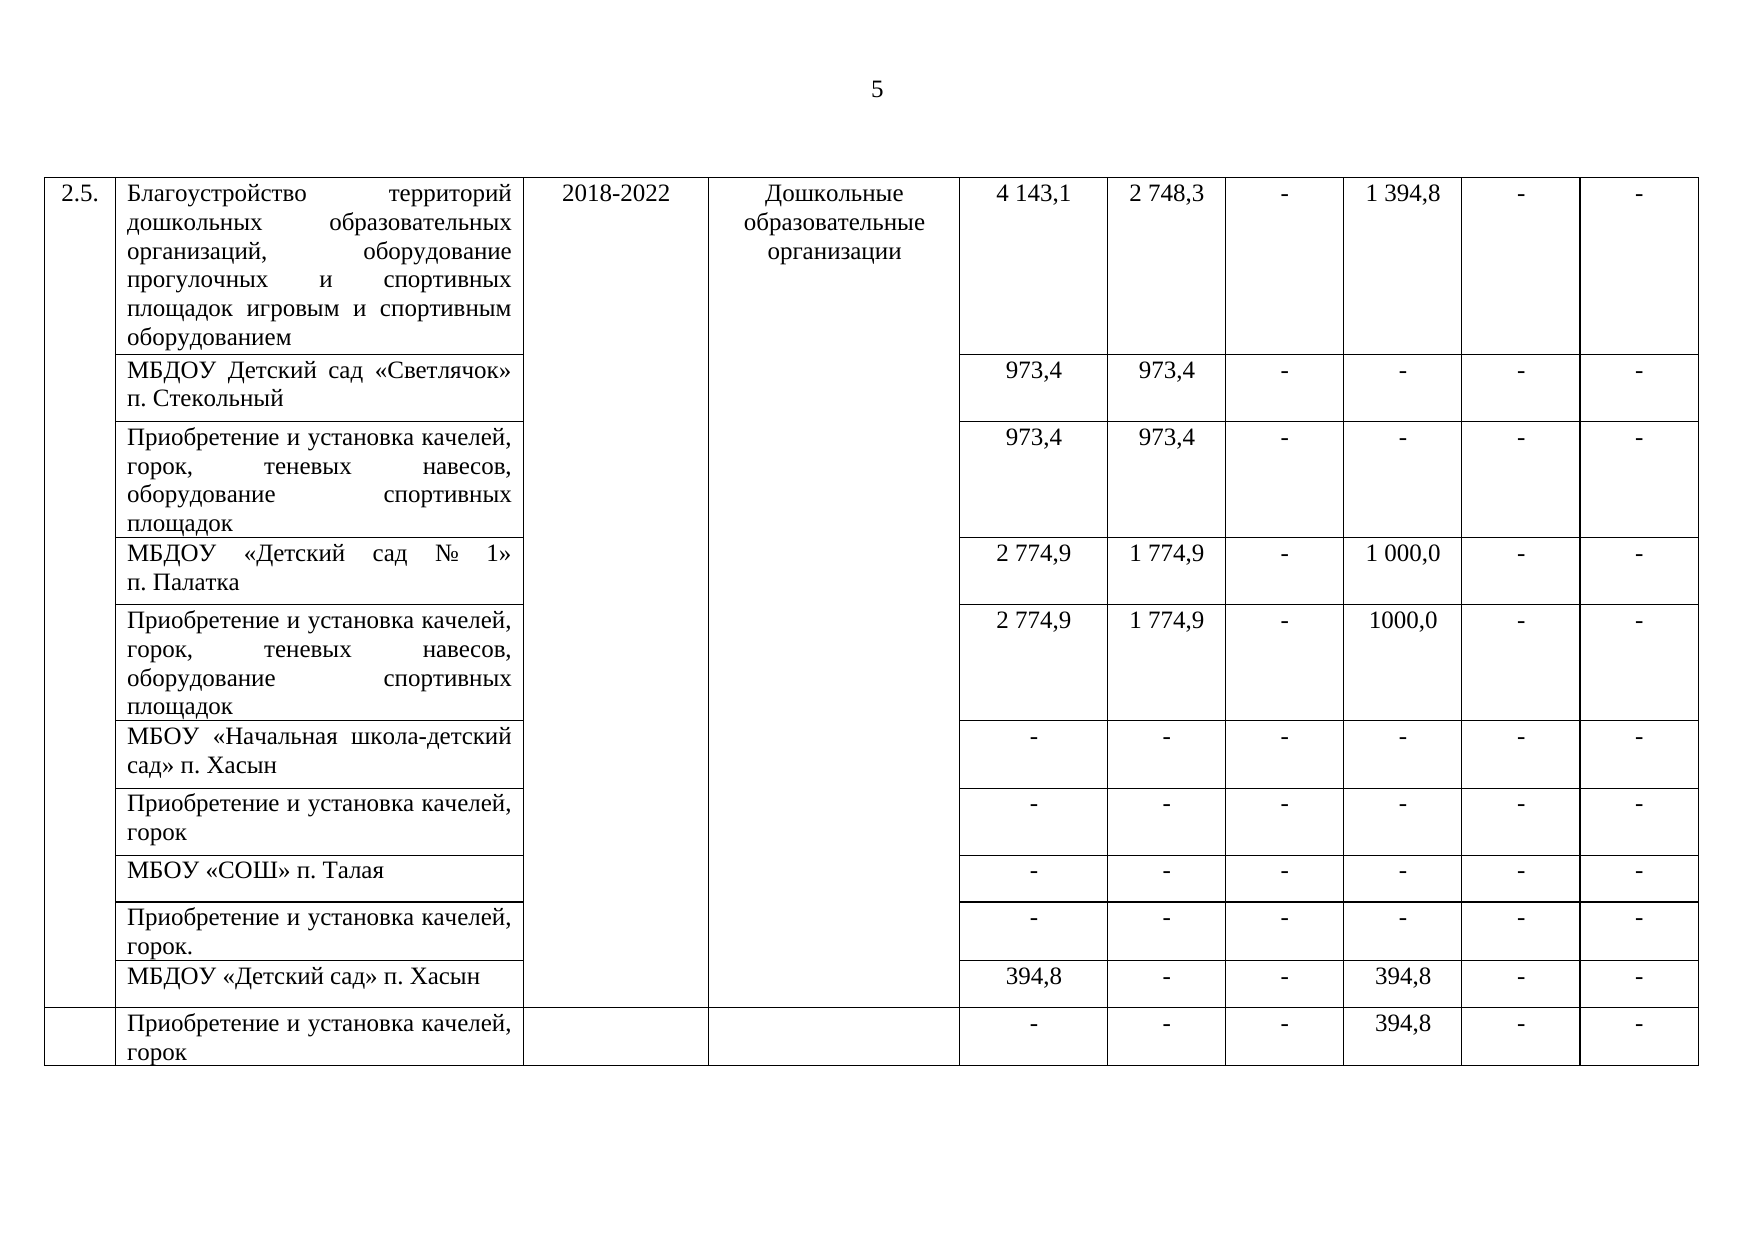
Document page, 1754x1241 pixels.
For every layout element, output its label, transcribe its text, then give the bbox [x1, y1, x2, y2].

table_cell - [1462, 422, 1579, 537]
table_cell - [1108, 961, 1225, 1007]
table_cell 2 748,3 [1108, 178, 1225, 354]
table_cell 394,8 [960, 961, 1107, 1007]
table_cell 1 774,9 [1108, 605, 1225, 720]
table_cell - [1226, 355, 1343, 421]
table_cell - [1581, 422, 1698, 537]
table_cell - [1344, 422, 1461, 537]
table_cell - [1462, 856, 1579, 901]
table_cell - [1462, 355, 1579, 421]
table_cell - [1226, 422, 1343, 537]
table_cell - [1462, 538, 1579, 604]
table_cell - [1462, 961, 1579, 1007]
table_cell - [960, 903, 1107, 960]
table_cell - [1581, 355, 1698, 421]
table_cell 2 774,9 [960, 538, 1107, 604]
table_cell - [1581, 721, 1698, 787]
table_cell - [1462, 721, 1579, 787]
table_cell - [1226, 605, 1343, 720]
table_cell - [960, 1008, 1107, 1065]
table_cell 1 394,8 [1344, 178, 1461, 354]
table_cell МБОУ «Начальная школа-детский сад» п. Хасын [116, 721, 523, 787]
table_cell - [1344, 856, 1461, 901]
table_cell 973,4 [1108, 422, 1225, 537]
table_cell 1000,0 [1344, 605, 1461, 720]
table_cell 4 143,1 [960, 178, 1107, 354]
table_cell - [1344, 721, 1461, 787]
table_cell - [1108, 789, 1225, 854]
table_cell - [1226, 178, 1343, 354]
table_cell - [1108, 856, 1225, 901]
table_cell Приобретение и установка качелей, горок, теневых навесов, оборудование спортивных площадок [116, 422, 523, 537]
table_cell - [1581, 903, 1698, 960]
table_cell - [1581, 538, 1698, 604]
table_cell 2 774,9 [960, 605, 1107, 720]
table_cell 1 000,0 [1344, 538, 1461, 604]
table_cell - [1581, 856, 1698, 901]
table_cell - [1344, 355, 1461, 421]
table_cell 973,4 [1108, 355, 1225, 421]
table_cell 1 774,9 [1108, 538, 1225, 604]
table_cell 394,8 [1344, 961, 1461, 1007]
table_cell - [1581, 1008, 1698, 1065]
table_cell - [1462, 605, 1579, 720]
table_cell МБДОУ «Детский сад» п. Хасын [116, 961, 523, 1007]
table_cell - [1226, 721, 1343, 787]
table_cell - [1226, 903, 1343, 960]
table_cell Благоустройство территорий дошкольных образовательных организаций, оборудование прогулочных и спортивных площадок игровым и спортивным оборудованием [116, 178, 523, 354]
table_cell [45, 1008, 115, 1065]
table_cell Приобретение и установка качелей, горок [116, 1008, 523, 1065]
table_cell - [1226, 961, 1343, 1007]
table_cell Приобретение и установка качелей, горок, теневых навесов, оборудование спортивных площадок [116, 605, 523, 720]
table_cell МБОУ «СОШ» п. Талая [116, 856, 523, 901]
table_cell - [1344, 903, 1461, 960]
table_cell - [1462, 1008, 1579, 1065]
table_cell Дошкольные образовательные организации [709, 178, 959, 1007]
table_cell - [1344, 789, 1461, 854]
table_cell - [1581, 605, 1698, 720]
table_cell 2018-2022 [524, 178, 708, 1007]
table_cell - [1108, 903, 1225, 960]
table_cell - [1581, 961, 1698, 1007]
table_cell 973,4 [960, 422, 1107, 537]
table_cell МБДОУ Детский сад «Светлячок» п. Стекольный [116, 355, 523, 421]
table_cell - [1462, 789, 1579, 854]
table_cell 2.5. [45, 178, 115, 1007]
table_cell - [1226, 789, 1343, 854]
table_cell [524, 1008, 708, 1065]
table_cell - [1226, 1008, 1343, 1065]
table_cell - [1108, 1008, 1225, 1065]
table_cell Приобретение и установка качелей, горок. [116, 903, 523, 960]
table_cell - [1462, 903, 1579, 960]
table_cell Приобретение и установка качелей, горок [116, 789, 523, 854]
table_cell - [1226, 856, 1343, 901]
table_cell - [1581, 789, 1698, 854]
table_cell 973,4 [960, 355, 1107, 421]
table_cell - [960, 789, 1107, 854]
table_cell [709, 1008, 959, 1065]
table_cell МБДОУ «Детский сад № 1» п. Палатка [116, 538, 523, 604]
table_cell - [1226, 538, 1343, 604]
table_cell - [1462, 178, 1579, 354]
table_cell - [1108, 721, 1225, 787]
table_cell - [1581, 178, 1698, 354]
table_cell - [960, 721, 1107, 787]
table_cell 394,8 [1344, 1008, 1461, 1065]
table_cell - [960, 856, 1107, 901]
